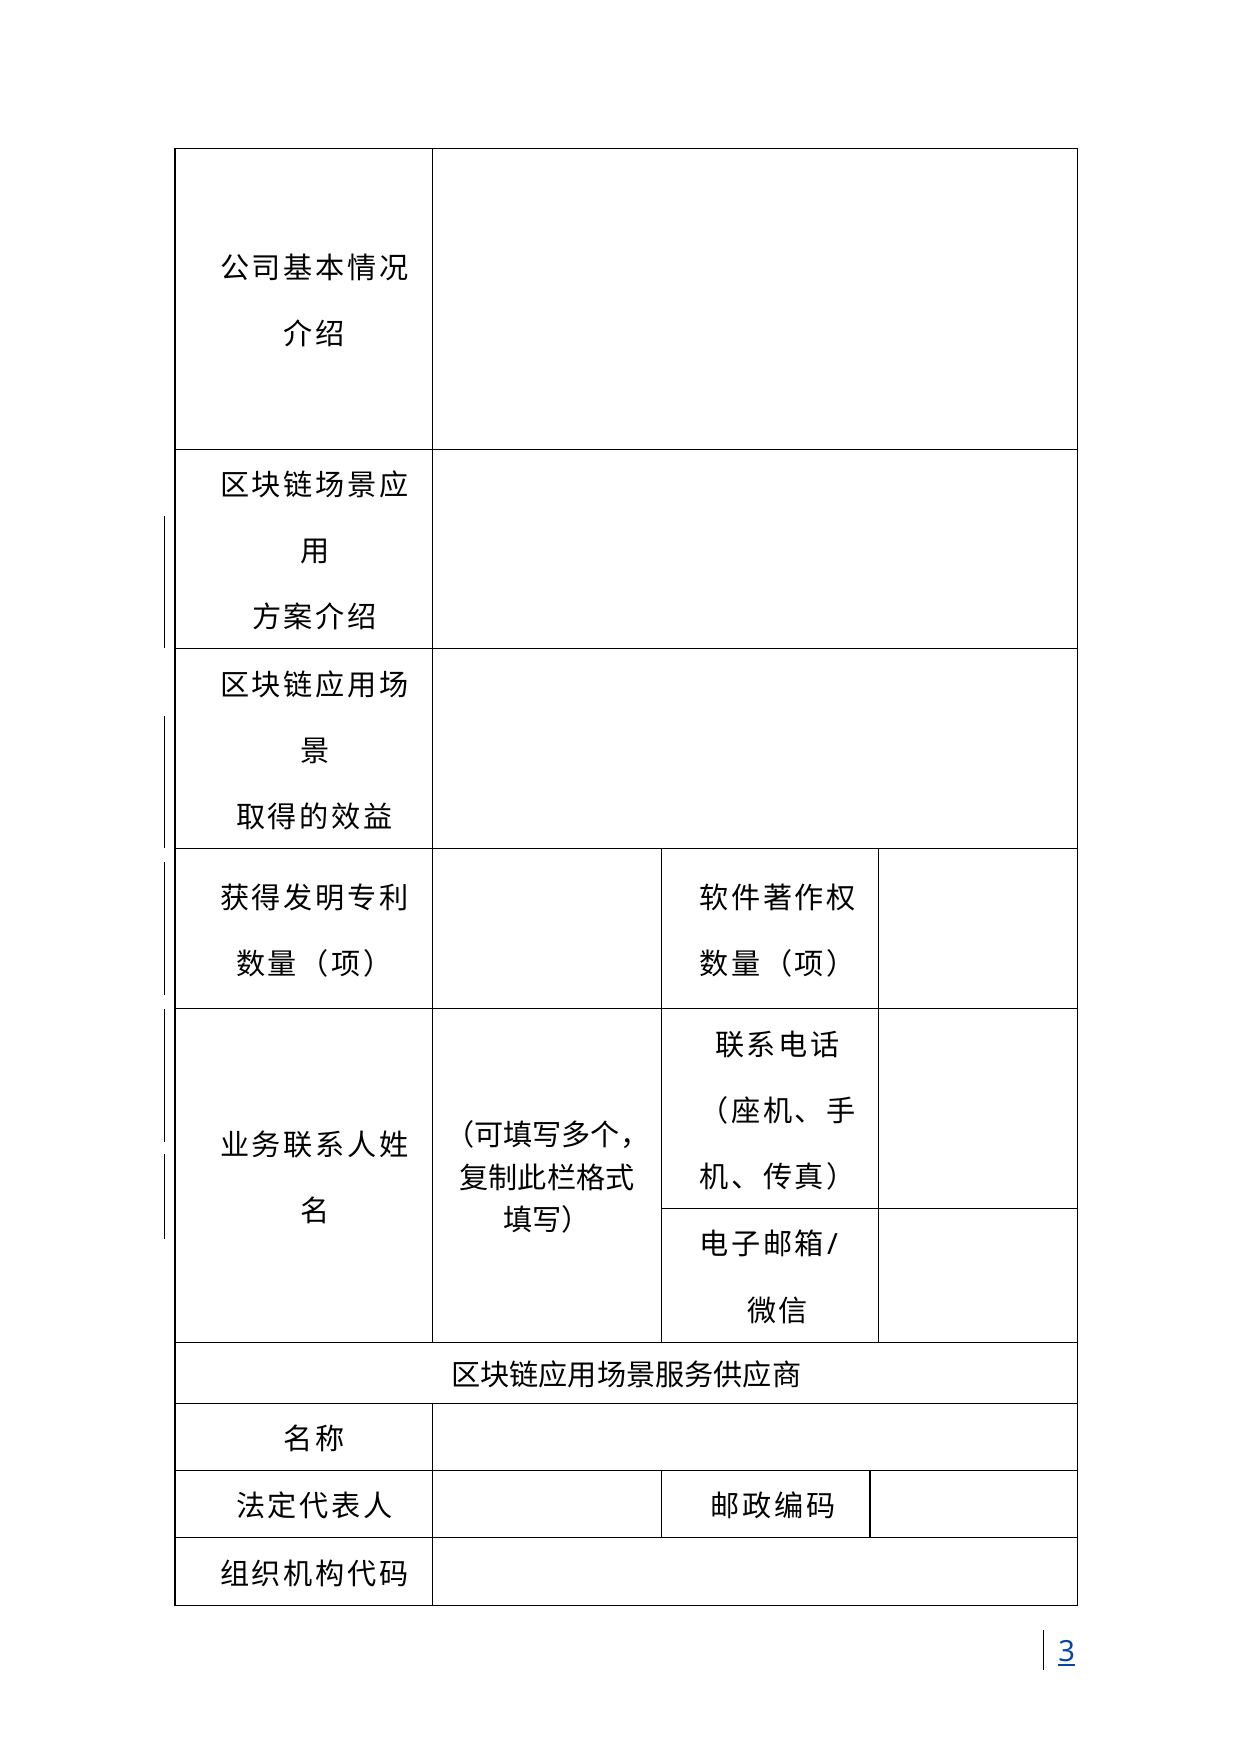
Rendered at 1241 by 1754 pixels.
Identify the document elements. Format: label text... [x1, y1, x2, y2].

table_cell 获得发明专利数量（项） [176, 849, 432, 1008]
table_cell [433, 149, 1077, 448]
table_cell 区块链场景应用 方案介绍 [176, 450, 432, 648]
table_cell [433, 1404, 1077, 1470]
table_cell [879, 1209, 1077, 1342]
table_cell （可填写多个，复制此栏格式 填写） [433, 1009, 661, 1342]
table_cell [433, 849, 661, 1008]
table_cell 电子邮箱/微信 [662, 1209, 878, 1342]
table_cell 公司基本情况介绍 [176, 149, 432, 448]
table_cell [433, 450, 1077, 648]
table_cell 业务联系人姓名 [176, 1009, 432, 1342]
table_cell 联系电话 （座机、手机、传真） [662, 1009, 878, 1208]
table_cell [871, 1471, 1077, 1537]
table_cell 名称 [176, 1404, 432, 1470]
table_cell 邮政编码 [662, 1471, 869, 1537]
table_cell [433, 1538, 1077, 1604]
table_cell 软件著作权 数量（项） [662, 849, 878, 1008]
table_cell 法定代表人 [176, 1471, 432, 1537]
table_cell 区块链应用场景服务供应商 [176, 1343, 1077, 1403]
table_cell [879, 849, 1077, 1008]
table_cell 区块链应用场景 取得的效益 [176, 649, 432, 848]
table_cell [879, 1009, 1077, 1208]
table_cell [433, 649, 1077, 848]
table_cell 组织机构代码 [176, 1538, 432, 1604]
table_cell [433, 1471, 661, 1537]
